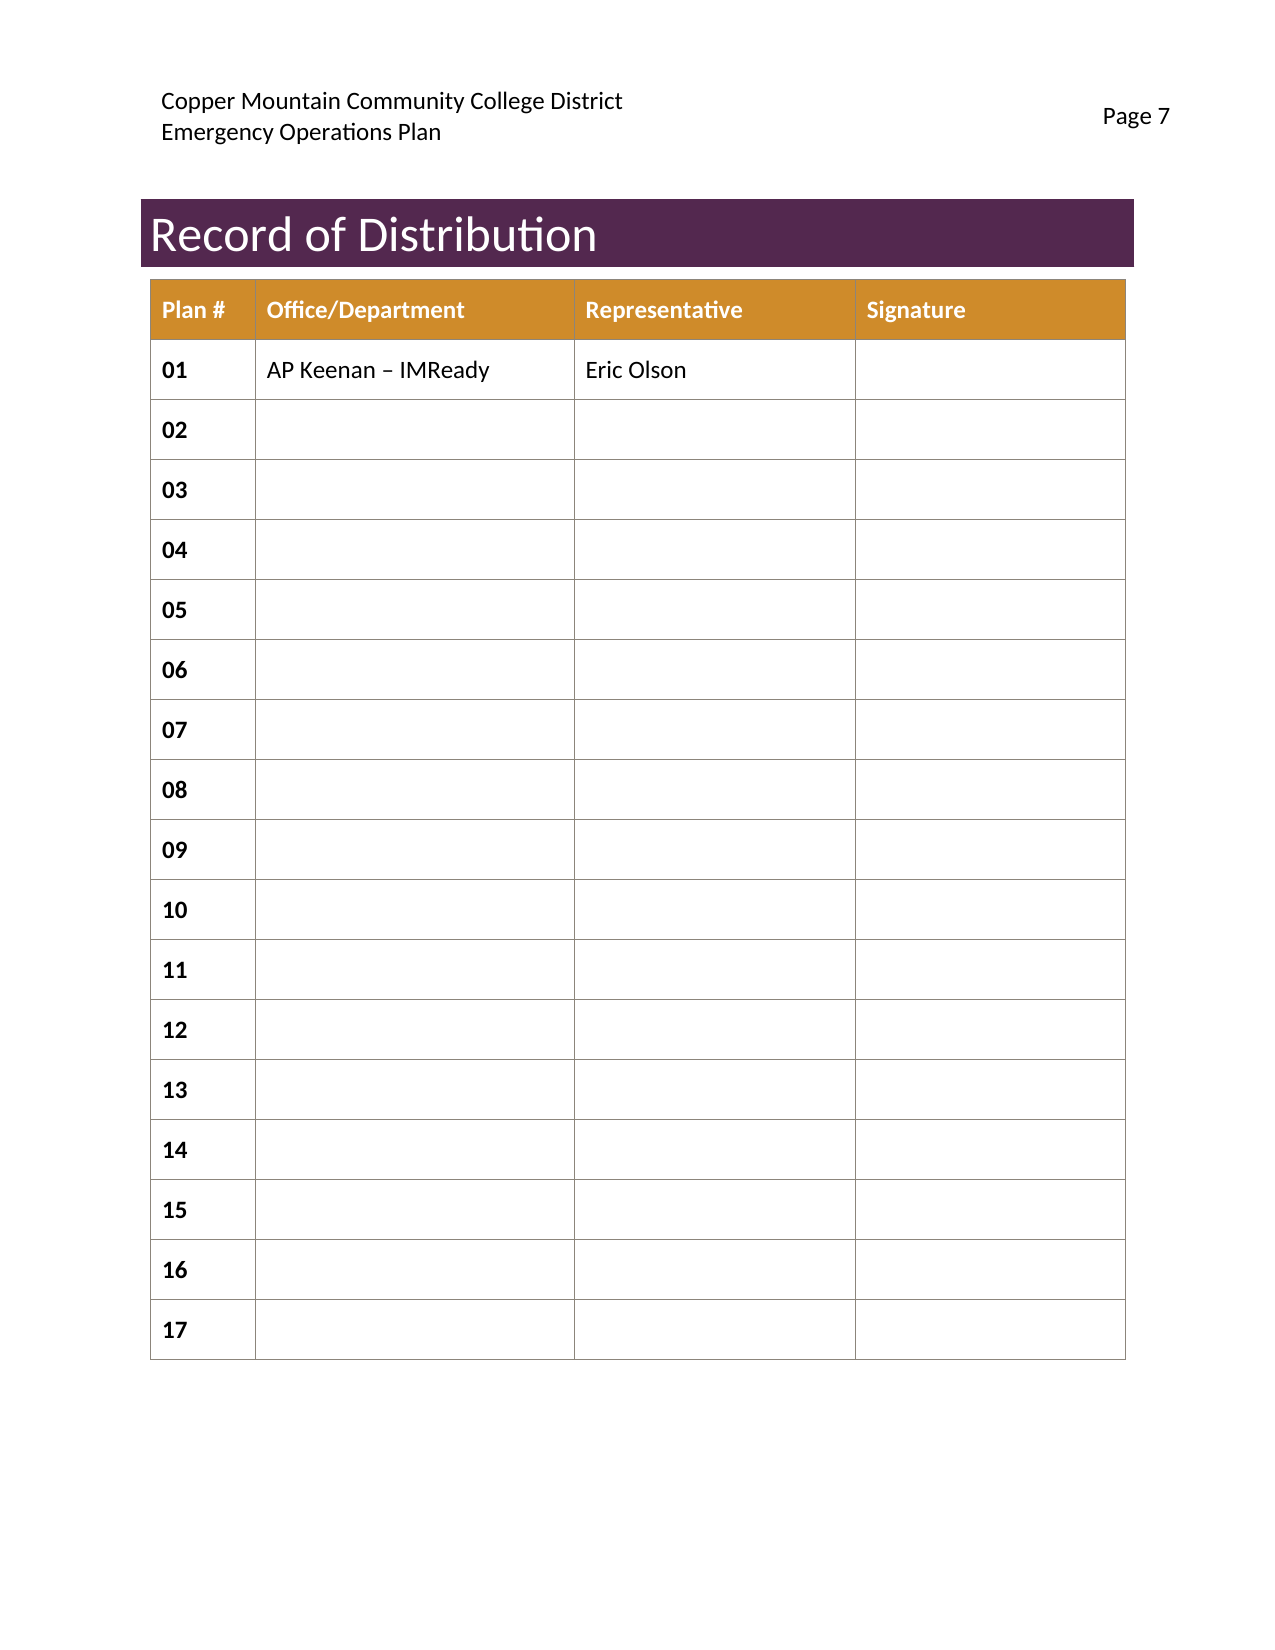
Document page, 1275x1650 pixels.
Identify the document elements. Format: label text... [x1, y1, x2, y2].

table_cell [575, 460, 855, 519]
table_header Plan # [151, 280, 255, 339]
table_cell [856, 1180, 1125, 1239]
table_cell [575, 520, 855, 579]
table_cell [575, 1120, 855, 1179]
subtitle Record of Distribution [142, 200, 1133, 266]
table_cell [575, 640, 855, 699]
table_cell [856, 400, 1125, 459]
table_cell [575, 1240, 855, 1299]
table_cell [575, 1000, 855, 1059]
table_cell 08 [151, 760, 255, 819]
table_cell 05 [151, 580, 255, 639]
table_cell [856, 340, 1125, 399]
table_cell Eric Olson [575, 340, 855, 399]
table_cell 13 [151, 1060, 255, 1119]
table_cell AP Keenan – IMReady [256, 340, 574, 399]
table_cell [256, 1120, 574, 1179]
table_cell [256, 1300, 574, 1359]
table_cell [256, 1240, 574, 1299]
table_cell [575, 760, 855, 819]
table_cell [856, 1240, 1125, 1299]
table_cell [856, 640, 1125, 699]
table_cell 17 [151, 1300, 255, 1359]
table_cell [856, 940, 1125, 999]
table_cell [256, 520, 574, 579]
table_cell [575, 580, 855, 639]
table_cell [856, 1060, 1125, 1119]
table_cell [256, 1180, 574, 1239]
table_cell 07 [151, 700, 255, 759]
table_cell [856, 460, 1125, 519]
table_cell [856, 820, 1125, 879]
table_cell [575, 400, 855, 459]
table_cell [256, 580, 574, 639]
table_cell 16 [151, 1240, 255, 1299]
table_cell [856, 1120, 1125, 1179]
table_cell [575, 1060, 855, 1119]
table_header Office/Department [256, 280, 574, 339]
table_cell 01 [151, 340, 255, 399]
table_cell [256, 1000, 574, 1059]
table_cell [856, 880, 1125, 939]
table_cell [575, 1300, 855, 1359]
table_cell 02 [151, 400, 255, 459]
table_cell 11 [151, 940, 255, 999]
table_cell 10 [151, 880, 255, 939]
table_cell [256, 460, 574, 519]
table_cell [256, 640, 574, 699]
table_cell [575, 700, 855, 759]
table_cell 09 [151, 820, 255, 879]
table_cell [256, 1060, 574, 1119]
table_cell [256, 820, 574, 879]
table_cell [575, 820, 855, 879]
table_cell [856, 520, 1125, 579]
table_cell [856, 1300, 1125, 1359]
table_cell 14 [151, 1120, 255, 1179]
table_header Signature [856, 280, 1125, 339]
table_cell [575, 940, 855, 999]
table_cell [856, 580, 1125, 639]
table_cell [575, 880, 855, 939]
table_cell [856, 700, 1125, 759]
table_cell 03 [151, 460, 255, 519]
table_cell 04 [151, 520, 255, 579]
table_cell 06 [151, 640, 255, 699]
table_cell [856, 1000, 1125, 1059]
table_cell 15 [151, 1180, 255, 1239]
table_cell [256, 760, 574, 819]
table_cell [575, 1180, 855, 1239]
table_cell [256, 880, 574, 939]
table_header Representative [575, 280, 855, 339]
table_cell [256, 400, 574, 459]
table_cell [256, 700, 574, 759]
table_cell [856, 760, 1125, 819]
table_cell 12 [151, 1000, 255, 1059]
table_cell [256, 940, 574, 999]
